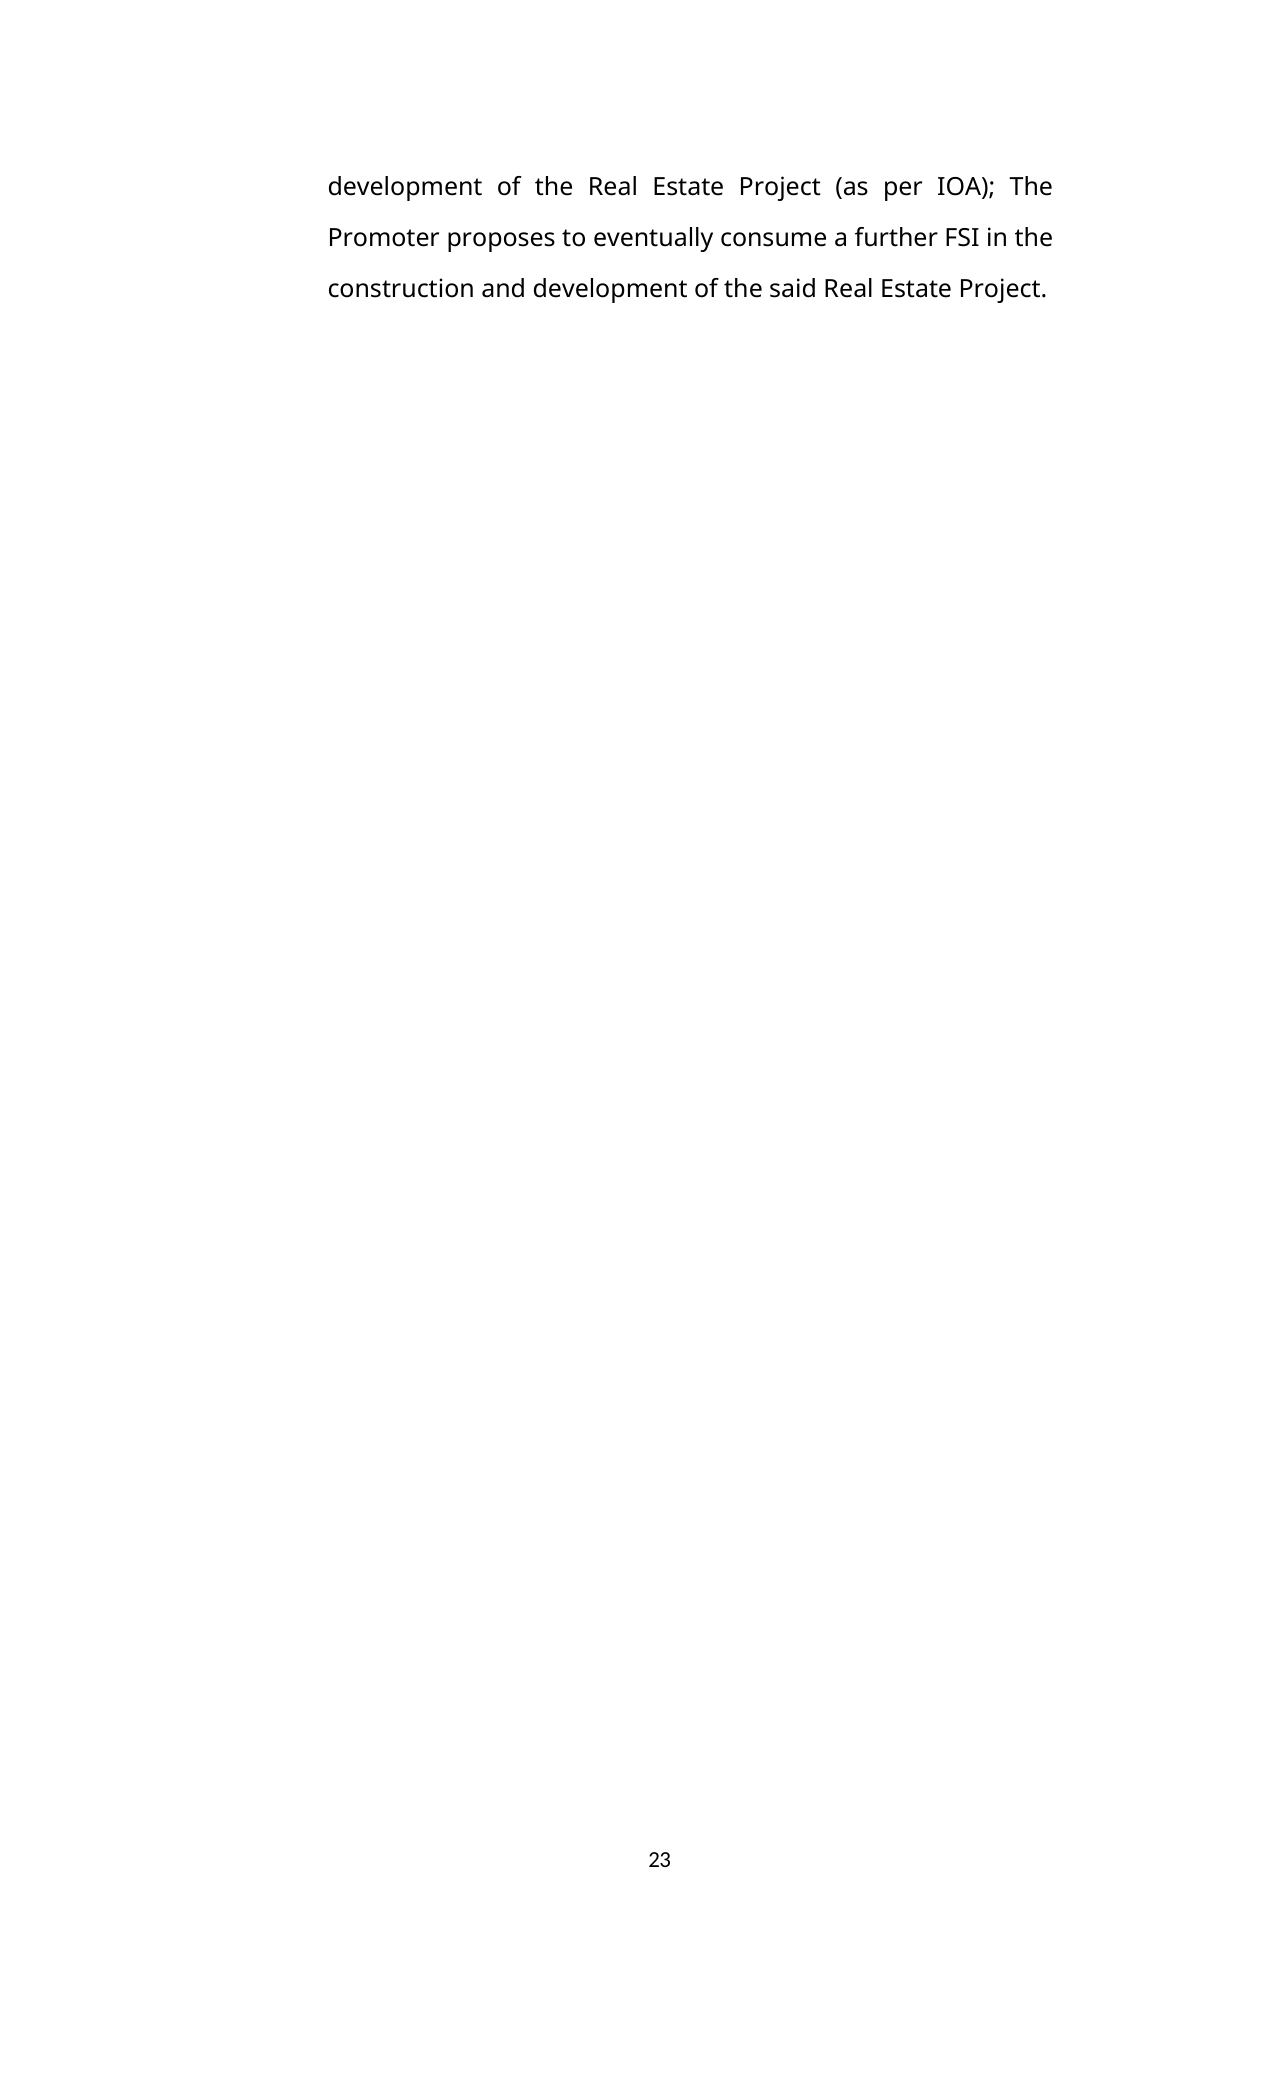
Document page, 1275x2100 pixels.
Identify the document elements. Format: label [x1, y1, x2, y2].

list [272, 169, 1054, 305]
